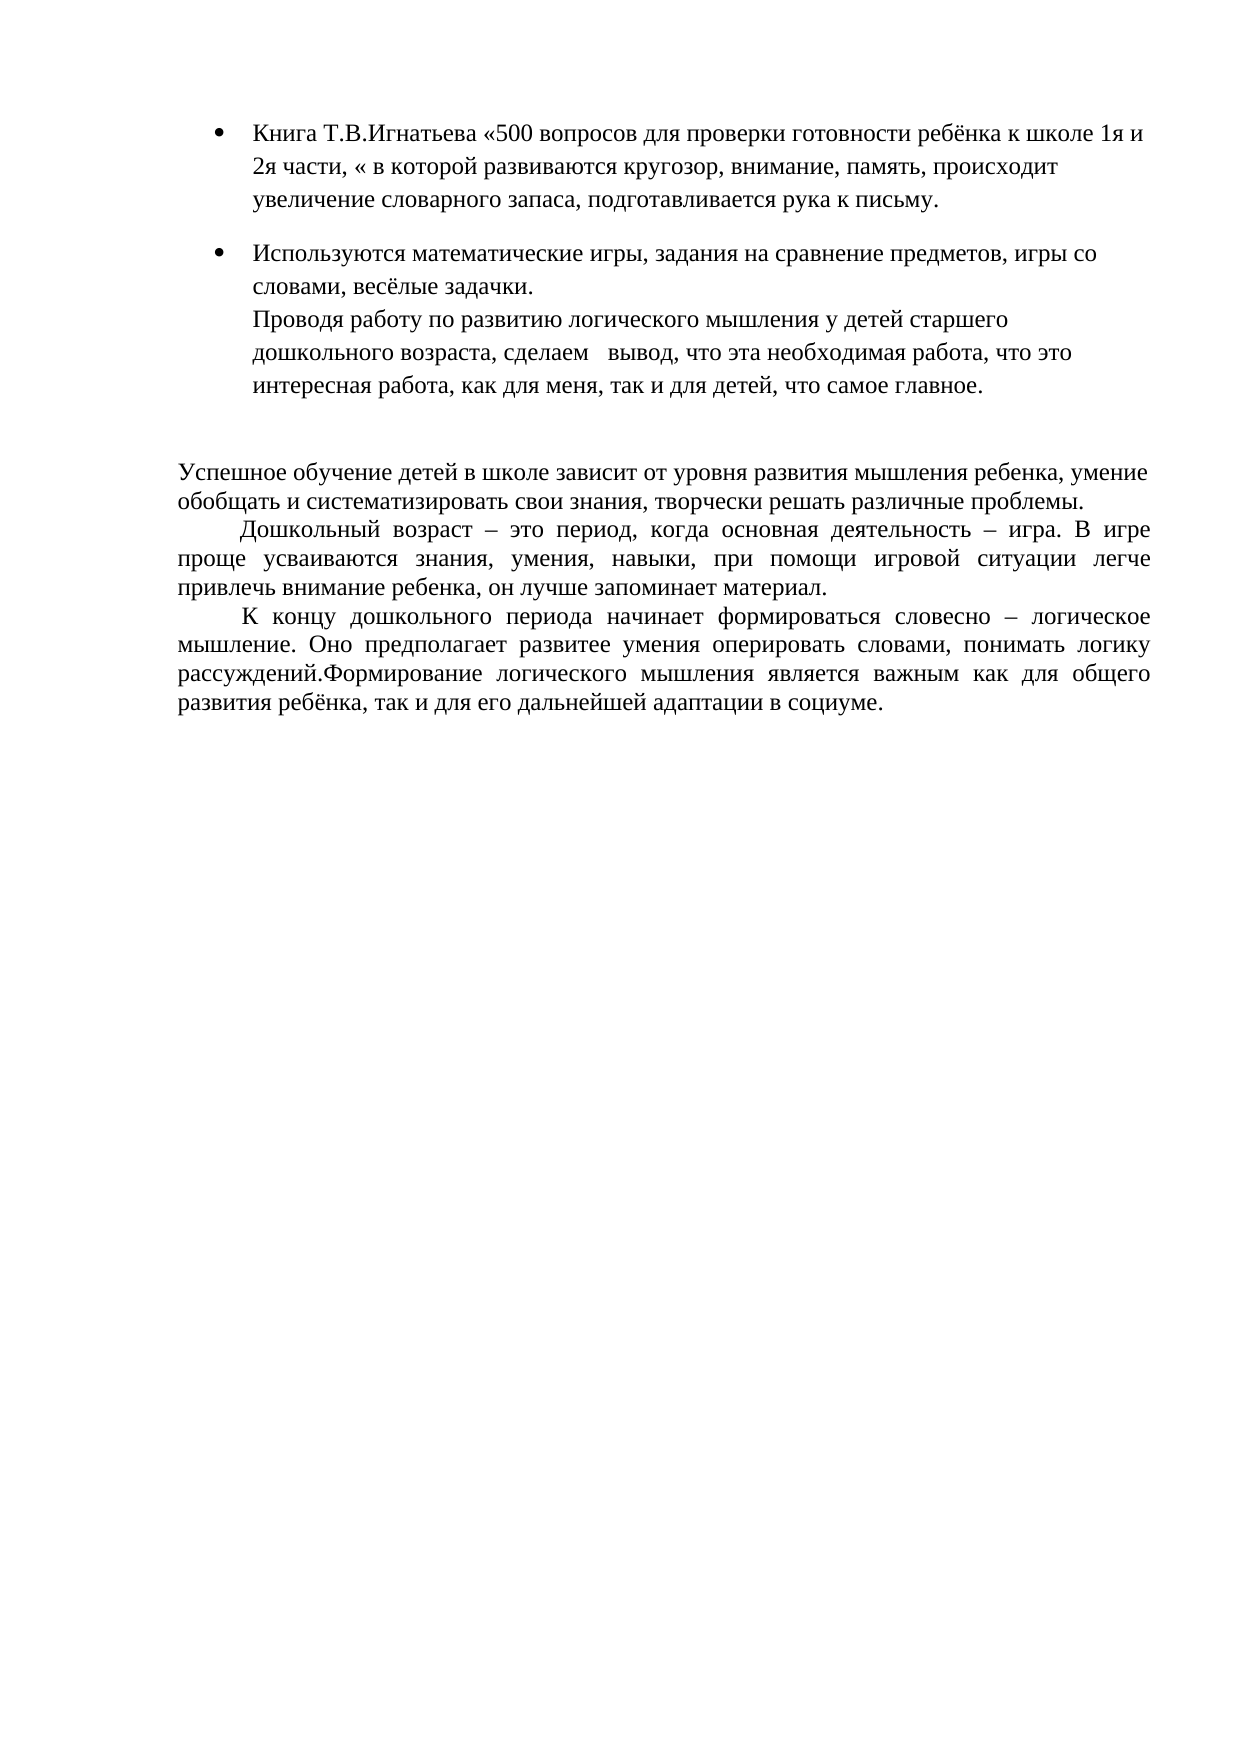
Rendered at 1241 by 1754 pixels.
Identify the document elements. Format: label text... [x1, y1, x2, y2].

list Используются математические игры, задания на сравнение предметов, игры со словами, весёлые задачки. [215, 238, 1152, 300]
text Дошкольный возраст – это период, когда основная деятельность – игра. В игре проще усваиваются знания, умения, навыки, при помощи игровой ситуации легче привлечь внимание ребенка, он лучше запоминает материал. [177, 514, 1152, 601]
list Проводя работу по развитию логического мышления у детей старшего дошкольного возраста, сделаем вывод, что эта необходимая работа, что это интересная работа, как для меня, так и для детей, что самое главное. [252, 304, 1152, 399]
text Успешное обучение детей в школе зависит от уровня развития мышления ребенка, умение обобщать и систематизировать свои знания, творчески решать различные проблемы. [177, 457, 1152, 514]
text К концу дошкольного периода начинает формироваться словесно – логическое мышление. Оно предполагает развитее умения оперировать словами, понимать логику рассуждений.Формирование логического мышления является важным как для общего развития ребёнка, так и для его дальнейшей адаптации в социуме. [177, 601, 1152, 716]
list Книга Т.В.Игнатьева «500 вопросов для проверки готовности ребёнка к школе 1я и 2я части, « в которой развиваются кругозор, внимание, память, происходит увеличение словарного запаса, подготавливается рука к письму. [215, 118, 1152, 213]
